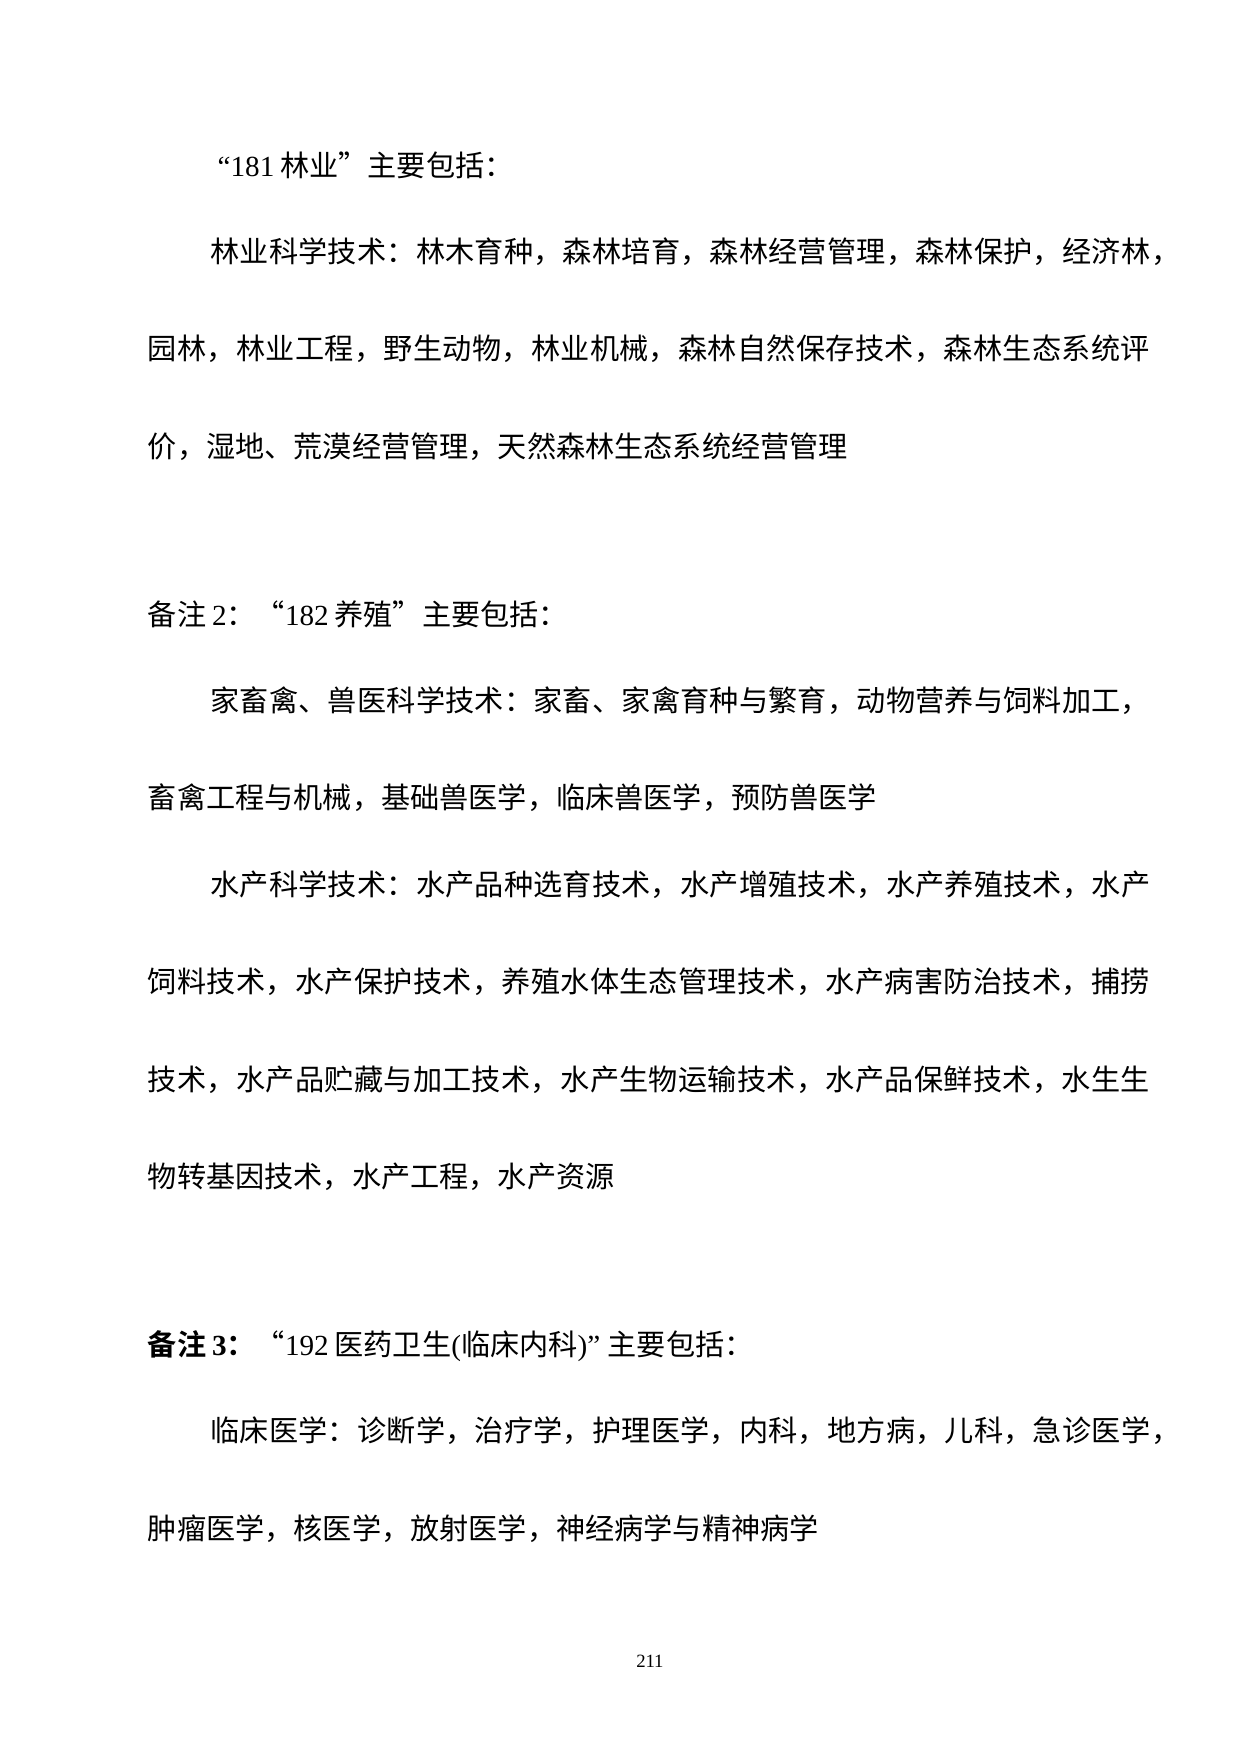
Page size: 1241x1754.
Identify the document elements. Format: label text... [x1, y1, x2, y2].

text “181林业”主要包括： [148, 131, 1152, 196]
text 林业科学技术：林木育种，森林培育，森林经营管理，森林保护，经济林，园林，林业工程，野生动物，林业机械，森林自然保存技术，森林生态系统评价，湿地、荒漠经营管理，天然森林生态系统经营管理 [148, 217, 1152, 477]
text 水产科学技术：水产品种选育技术，水产增殖技术，水产养殖技术，水产饲料技术，水产保护技术，养殖水体生态管理技术，水产病害防治技术，捕捞技术，水产品贮藏与加工技术，水产生物运输技术，水产品保鲜技术，水生生物转基因技术，水产工程，水产资源 [148, 850, 1152, 1207]
text 备注2：“182养殖”主要包括： [148, 580, 1152, 645]
text 家畜禽、兽医科学技术：家畜、家禽育种与繁育，动物营养与饲料加工，畜禽工程与机械，基础兽医学，临床兽医学，预防兽医学 [148, 666, 1152, 829]
text 临床医学：诊断学，治疗学，护理医学，内科，地方病，儿科，急诊医学，肿瘤医学，核医学，放射医学，神经病学与精神病学 [148, 1396, 1152, 1559]
text 备注3：“192医药卫生(临床内科)” 主要包括： [148, 1310, 1152, 1375]
